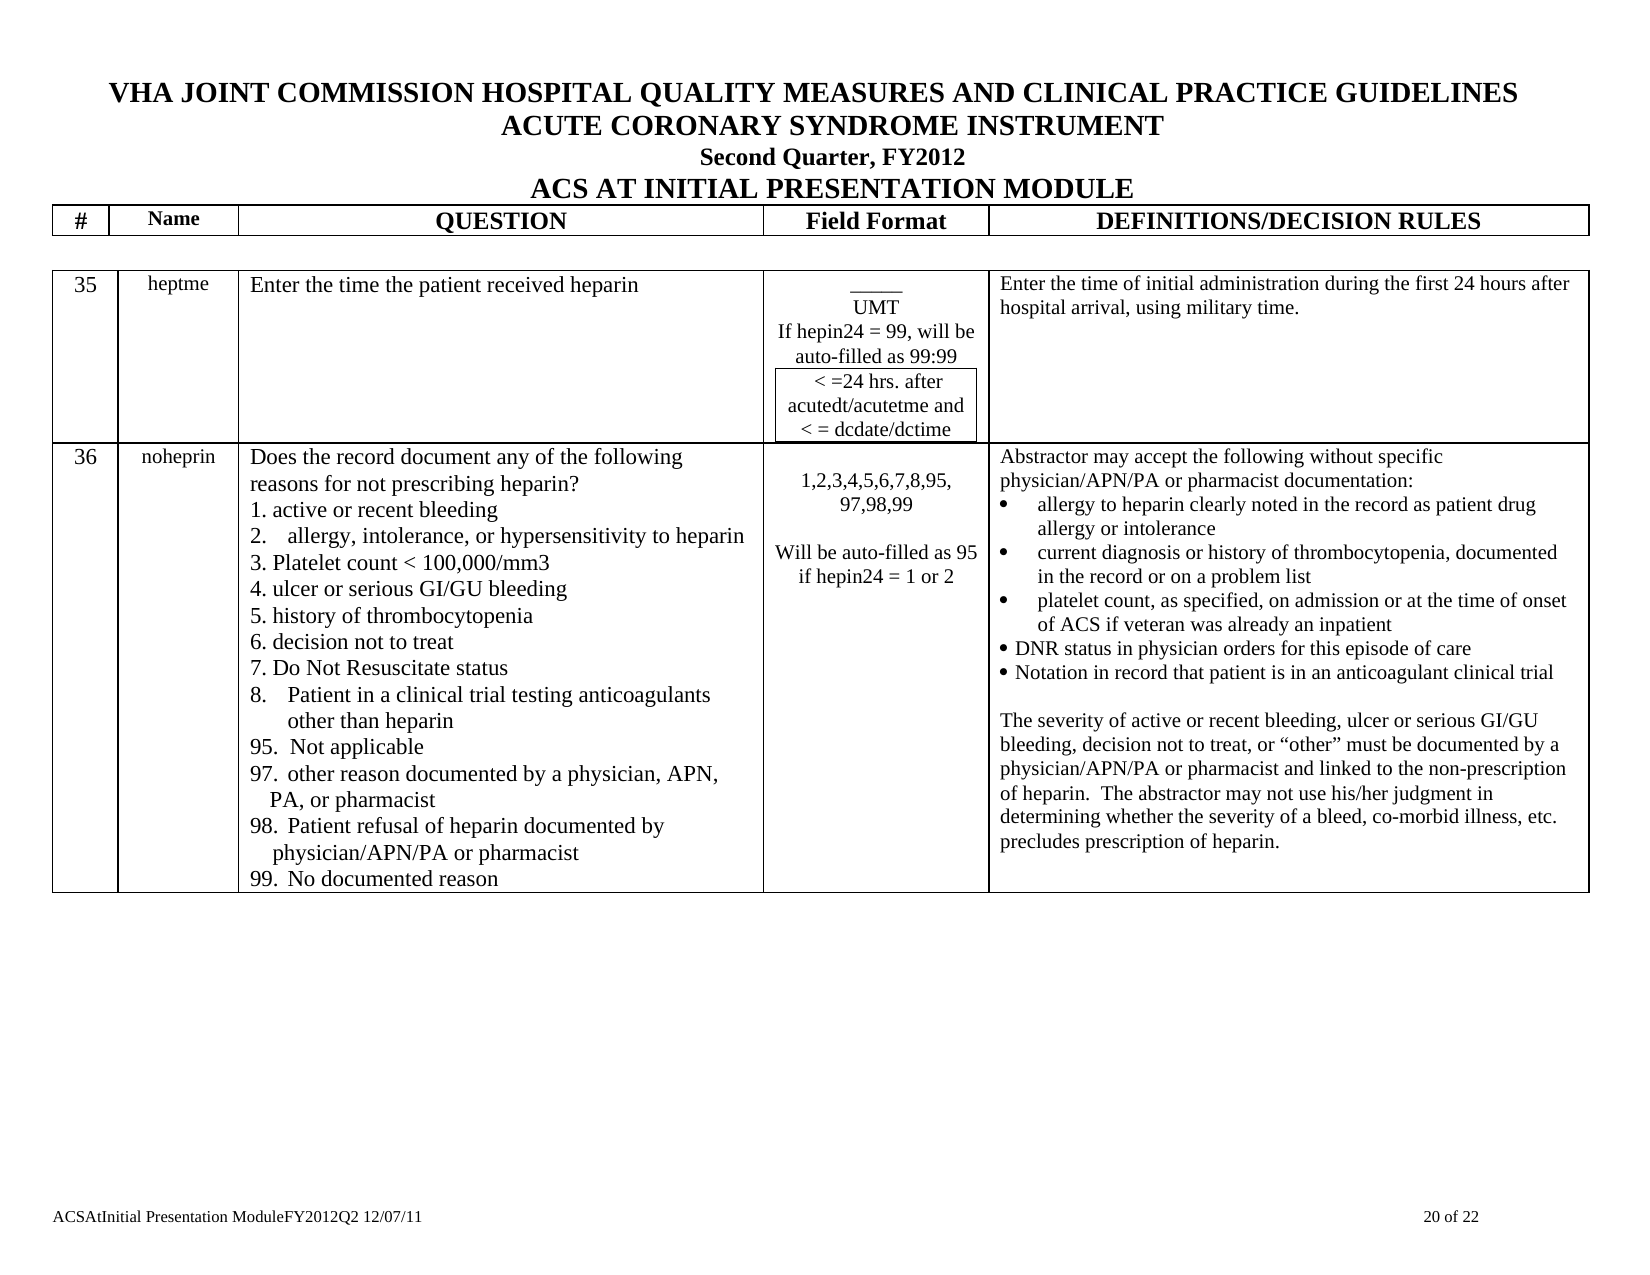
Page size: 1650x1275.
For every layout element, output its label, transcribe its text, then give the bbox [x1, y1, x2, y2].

table_cell heptme [119, 271, 238, 442]
table_cell Enter the time of initial administration during the first 24 hours after hospital arrival, using military time. [990, 271, 1588, 442]
table_cell Does the record document any of the following reasons for not prescribing heparin? active or recent bleeding allergy, intolerance, or hypersensitivity to heparin Platelet count < 100,000/mm3 ulcer or serious GI/GU bleeding history of thrombocytopenia decision not to treat Do Not Resuscitate status Patient in a clinical trial testing anticoagulants other than heparin 95. Not applicable other reason documented by a physician, , or pharmacist Patient refusal of heparin documented by physician/APN/PA or pharmacist No documented reason [239, 444, 763, 892]
table_cell 1,2,3,4,5,6,7,8,95, 97,98,99 Will be auto-filled as 95 if hepin24 = 1 or 2 [764, 444, 988, 892]
table_cell Abstractor may accept the following without specific physician/APN/PA or pharmacist documentation: allergy to heparin clearly noted in the record as patient drug allergy or intolerance current diagnosis or history of thrombocytopenia, documented in the record or on a problem list platelet count, as specified, on admission or at the time of onset of ACS if veteran was already an inpatient DNR status in physician orders for this episode of care Notation in record that patient is in an anticoagulant clinical trial The severity of active or recent bleeding, ulcer or serious GI/GU bleeding, decision not to treat, or “other” must be documented by a physician/APN/PA or pharmacist and linked to the non-prescription of heparin. The abstractor may not use his/her judgment in determining whether the severity of a bleed, co-morbid illness, etc. precludes prescription of heparin. [990, 444, 1588, 892]
table_cell _____ UMT If hepin24 = 99, will be auto-filled as 99:99 [764, 271, 988, 442]
table_cell 35 [53, 271, 117, 442]
table_cell Enter the time the patient received heparin [239, 271, 763, 442]
table_cell noheprin [119, 444, 238, 892]
table_cell 36 [53, 444, 117, 892]
